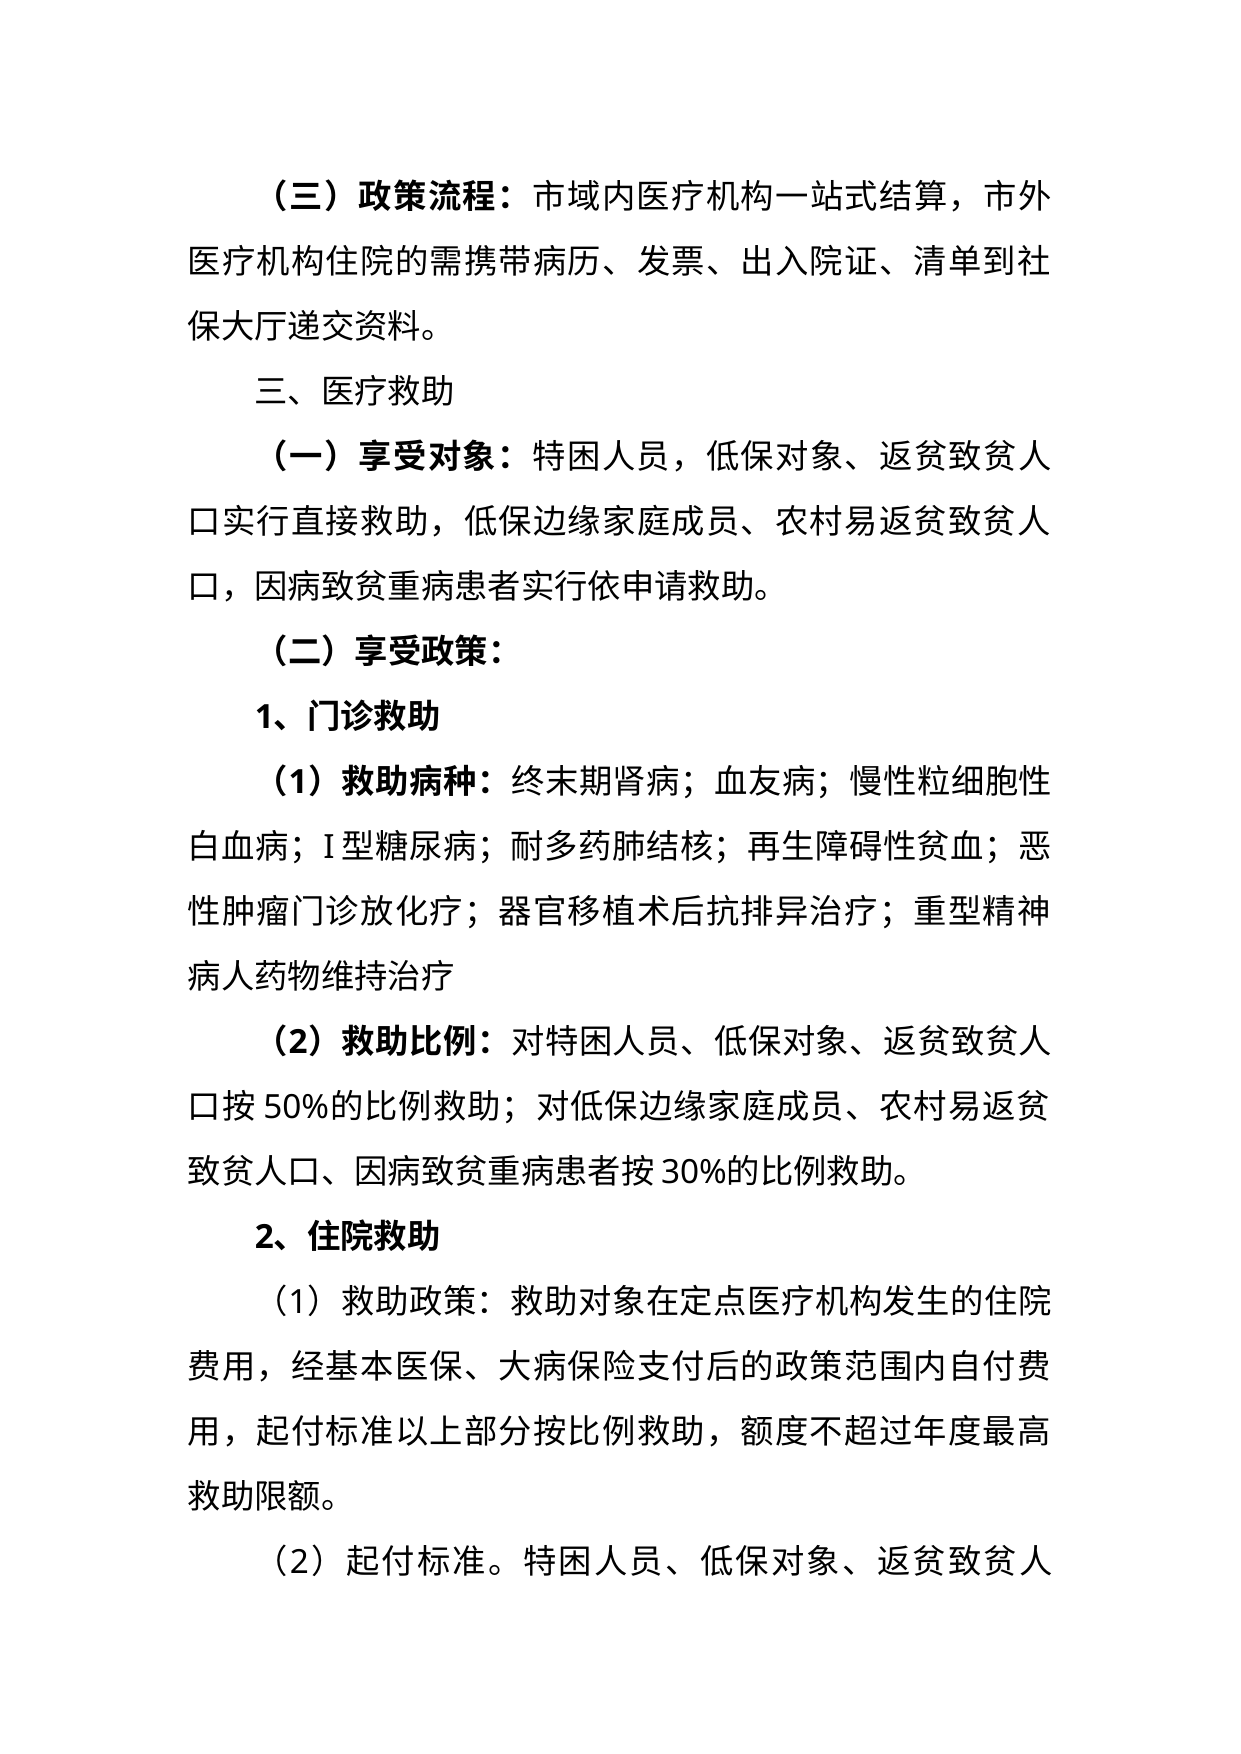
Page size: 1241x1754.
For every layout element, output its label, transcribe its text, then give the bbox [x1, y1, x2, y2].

text （三）政策流程：市域内医疗机构一站式结算，市外医疗机构住院的需携带病历、发票、出入院证、清单到社保大厅递交资料。 [187, 162, 1053, 357]
list 三、医疗救助 [187, 357, 1053, 422]
text （二）享受政策： [187, 617, 1053, 682]
list （2）救助比例：对特困人员、低保对象、返贫致贫人口按50%的比例救助；对低保边缘家庭成员、农村易返贫致贫人口、因病致贫重病患者按30%的比例救助。 [187, 1007, 1053, 1202]
text 2、住院救助 [187, 1202, 1053, 1267]
list （1）救助病种：终末期肾病；血友病；慢性粒细胞性白血病；I型糖尿病；耐多药肺结核；再生障碍性贫血；恶性肿瘤门诊放化疗；器官移植术后抗排异治疗；重型精神病人药物维持治疗 [187, 747, 1053, 1007]
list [187, 1527, 1053, 1592]
list （一）享受对象：特困人员，低保对象、返贫致贫人口实行直接救助，低保边缘家庭成员、农村易返贫致贫人口，因病致贫重病患者实行依申请救助。 [187, 422, 1053, 617]
text （1）救助政策：救助对象在定点医疗机构发生的住院费用，经基本医保、大病保险支付后的政策范围内自付费用，起付标准以上部分按比例救助，额度不超过年度最高救助限额。 [187, 1267, 1053, 1527]
text 1、门诊救助 [187, 682, 1053, 747]
